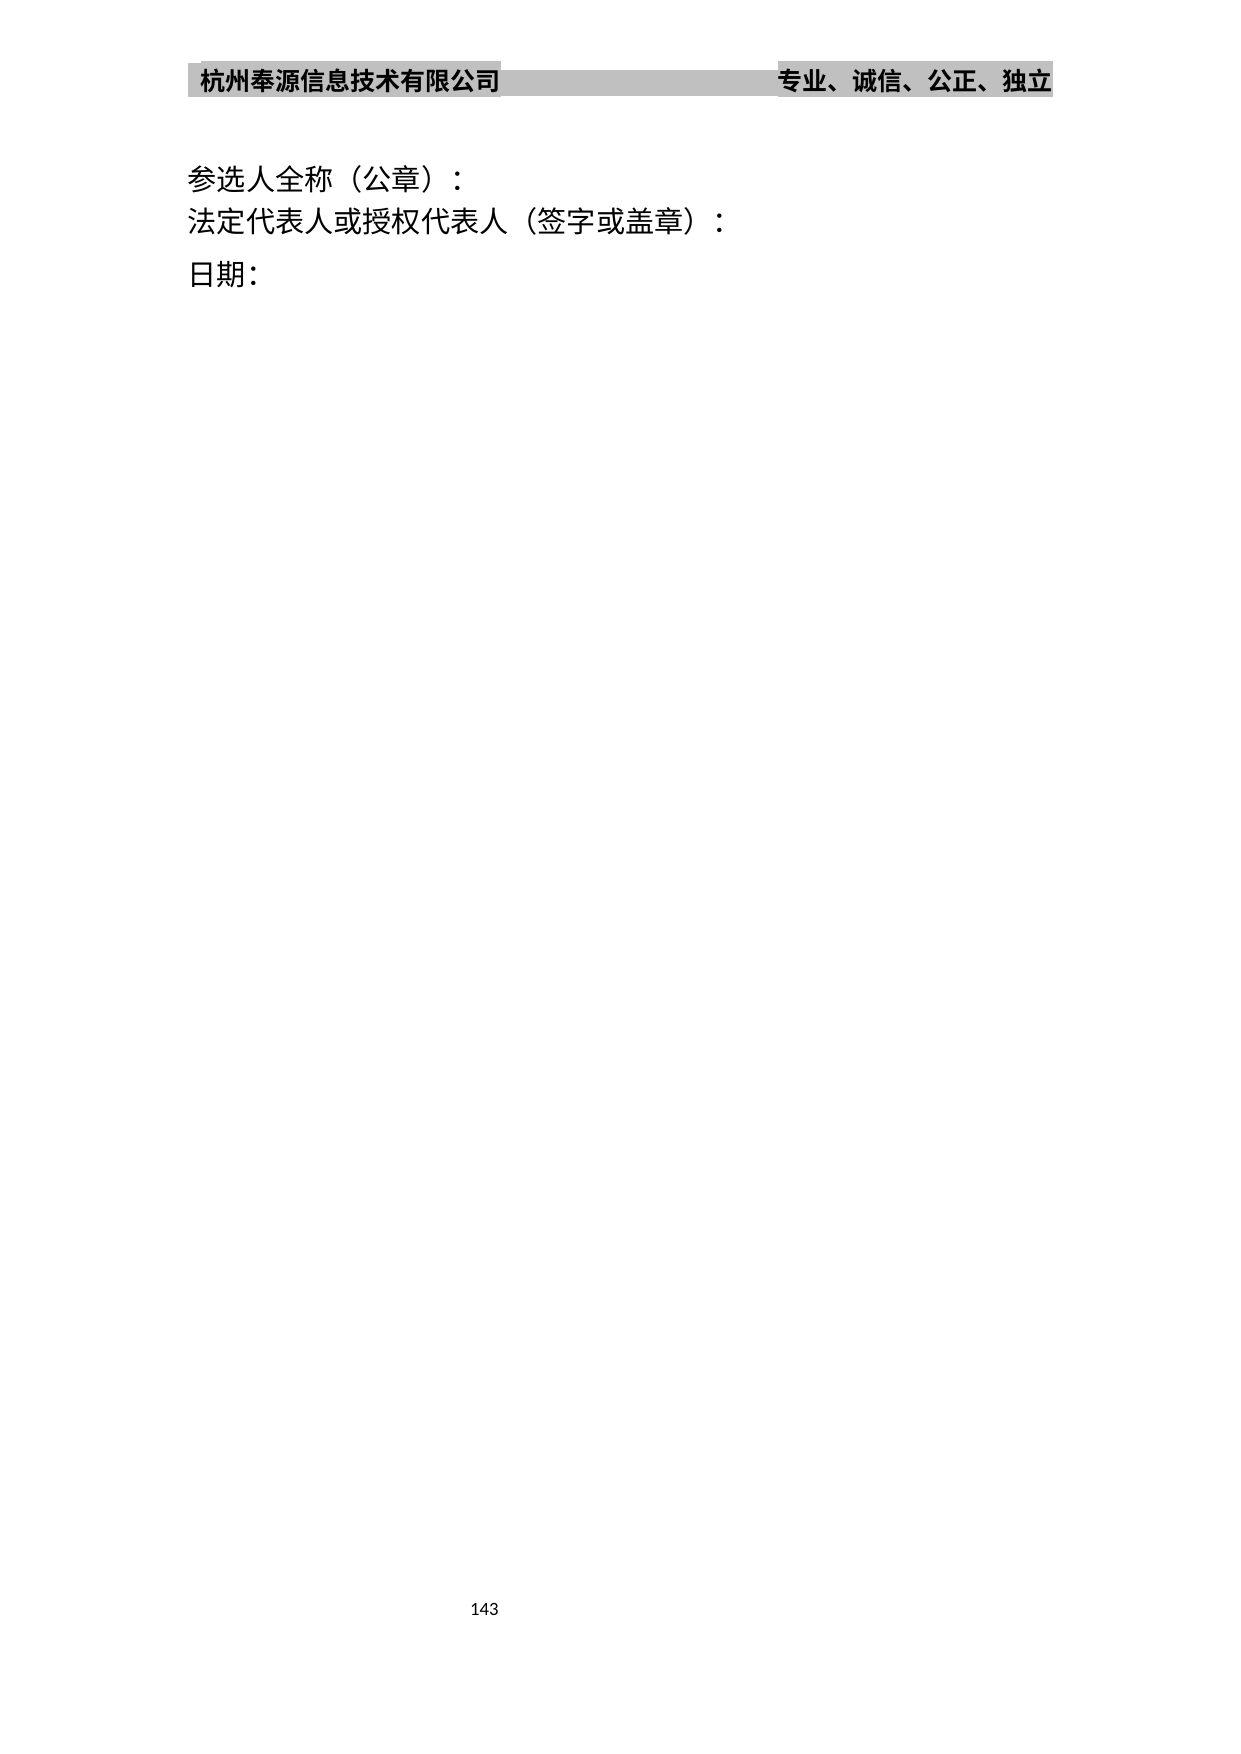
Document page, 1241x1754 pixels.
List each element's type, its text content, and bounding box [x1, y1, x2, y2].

text 法定代表人或授权代表人（签字或盖章）： [187, 201, 1053, 240]
text 参选人全称（公章）： [187, 158, 1053, 198]
text 日期： [187, 240, 1053, 305]
picture [186, 60, 215, 90]
